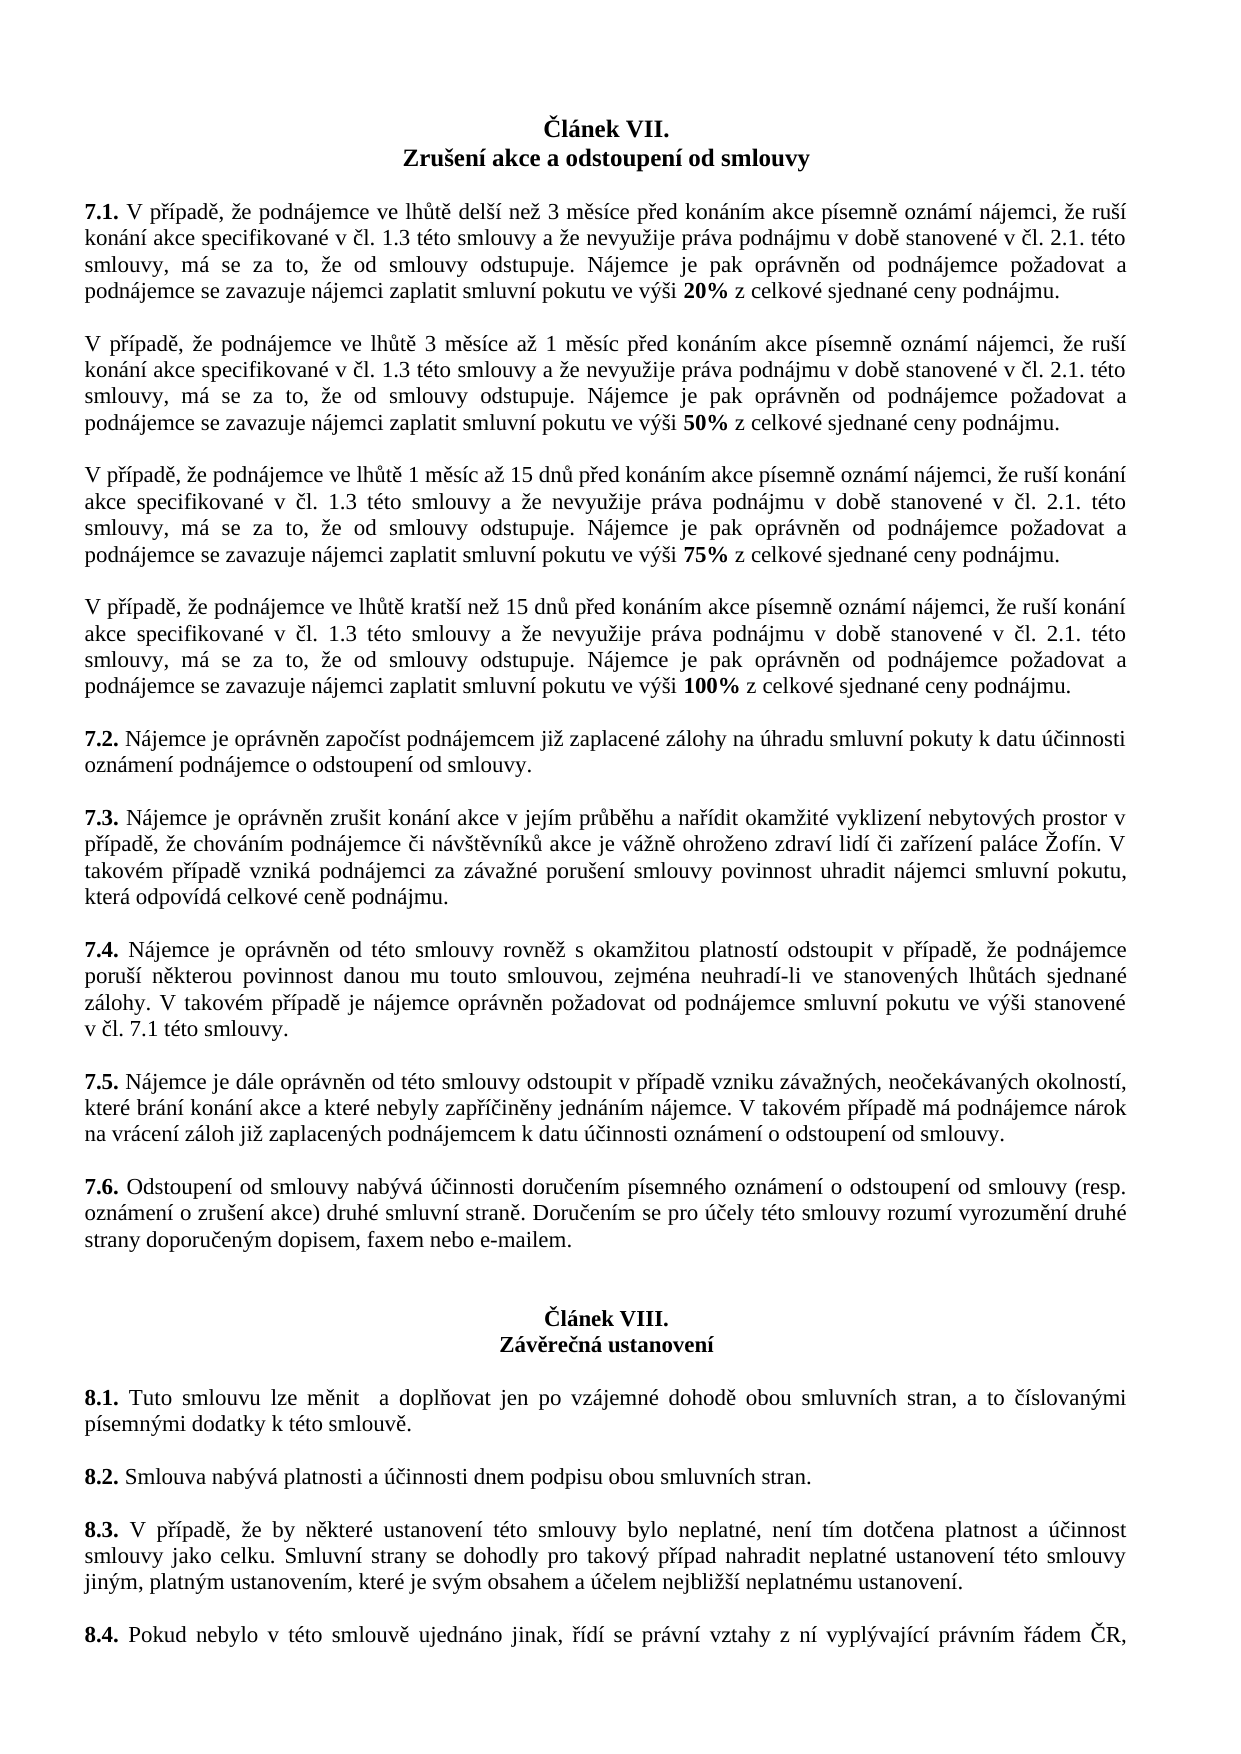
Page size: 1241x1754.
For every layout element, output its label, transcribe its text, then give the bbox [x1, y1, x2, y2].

text 7.2. Nájemce je oprávněn započíst podnájemcem již zaplacené zálohy na úhradu smluvní pokuty k datu účinnosti oznámení podnájemce o odstoupení od smlouvy. [84, 725, 1128, 778]
text 7.6. Odstoupení od smlouvy nabývá účinnosti doručením písemného oznámení o odstoupení od smlouvy (resp. oznámení o zrušení akce) druhé smluvní straně. Doručením se pro účely této smlouvy rozumí vyrozumění druhé strany doporučeným dopisem, faxem nebo e-mailem. [84, 1173, 1128, 1252]
text V případě, že podnájemce ve lhůtě 1 měsíc až 15 dnů před konáním akce písemně oznámí nájemci, že ruší konání akce specifikované v čl. 1.3 této smlouvy a že nevyužije práva podnájmu v době stanovené v čl. 2.1. této smlouvy, má se za to, že od smlouvy odstupuje. Nájemce je pak oprávněn od podnájemce požadovat a podnájemce se zavazuje nájemci zaplatit smluvní pokutu ve výši 75% z celkové sjednané ceny podnájmu. [84, 462, 1128, 567]
text 7.3. Nájemce je oprávněn zrušit konání akce v jejím průběhu a nařídit okamžité vyklizení nebytových prostor v případě, že chováním podnájemce či návštěvníků akce je vážně ohroženo zdraví lidí či zařízení paláce Žofín. V takovém případě vzniká podnájemci za závažné porušení smlouvy povinnost uhradit nájemci smluvní pokutu, která odpovídá celkové ceně podnájmu. [84, 804, 1128, 909]
text Zrušení akce a odstoupení od smlouvy [84, 143, 1128, 172]
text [84, 1621, 1128, 1647]
text 8.1. Tuto smlouvu lze měnit a doplňovat jen po vzájemné dohodě obou smluvních stran, a to číslovanými písemnými dodatky k této smlouvě. [84, 1384, 1128, 1437]
text 7.1. V případě, že podnájemce ve lhůtě delší než 3 měsíce před konáním akce písemně oznámí nájemci, že ruší konání akce specifikované v čl. 1.3 této smlouvy a že nevyužije práva podnájmu v době stanovené v čl. 2.1. této smlouvy, má se za to, že od smlouvy odstupuje. Nájemce je pak oprávněn od podnájemce požadovat a podnájemce se zavazuje nájemci zaplatit smluvní pokutu ve výši 20% z celkové sjednané ceny podnájmu. [84, 198, 1128, 303]
text V případě, že podnájemce ve lhůtě 3 měsíce až 1 měsíc před konáním akce písemně oznámí nájemci, že ruší konání akce specifikované v čl. 1.3 této smlouvy a že nevyužije práva podnájmu v době stanovené v čl. 2.1. této smlouvy, má se za to, že od smlouvy odstupuje. Nájemce je pak oprávněn od podnájemce požadovat a podnájemce se zavazuje nájemci zaplatit smluvní pokutu ve výši 50% z celkové sjednané ceny podnájmu. [84, 330, 1128, 435]
text 8.3. V případě, že by některé ustanovení této smlouvy bylo neplatné, není tím dotčena platnost a účinnost smlouvy jako celku. Smluvní strany se dohodly pro takový případ nahradit neplatné ustanovení této smlouvy jiným, platným ustanovením, které je svým obsahem a účelem nejbližší neplatnému ustanovení. [84, 1516, 1128, 1595]
text Závěrečná ustanovení [84, 1331, 1128, 1358]
text Článek VII. [84, 114, 1128, 143]
text V případě, že podnájemce ve lhůtě kratší než 15 dnů před konáním akce písemně oznámí nájemci, že ruší konání akce specifikované v čl. 1.3 této smlouvy a že nevyužije práva podnájmu v době stanovené v čl. 2.1. této smlouvy, má se za to, že od smlouvy odstupuje. Nájemce je pak oprávněn od podnájemce požadovat a podnájemce se zavazuje nájemci zaplatit smluvní pokutu ve výši 100% z celkové sjednané ceny podnájmu. [84, 593, 1128, 699]
text Článek VIII. [84, 1305, 1128, 1331]
text 8.2. Smlouva nabývá platnosti a účinnosti dnem podpisu obou smluvních stran. [84, 1463, 1128, 1489]
text 7.5. Nájemce je dále oprávněn od této smlouvy odstoupit v případě vzniku závažných, neočekávaných okolností, které brání konání akce a které nebyly zapříčiněny jednáním nájemce. V takovém případě má podnájemce nárok na vrácení záloh již zaplacených podnájemcem k datu účinnosti oznámení o odstoupení od smlouvy. [84, 1068, 1128, 1147]
text 7.4. Nájemce je oprávněn od této smlouvy rovněž s okamžitou platností odstoupit v případě, že podnájemce poruší některou povinnost danou mu touto smlouvou, zejména neuhradí-li ve stanovených lhůtách sjednané zálohy. V takovém případě je nájemce oprávněn požadovat od podnájemce smluvní pokutu ve výši stanovené v čl. 7.1 této smlouvy. [84, 936, 1128, 1041]
